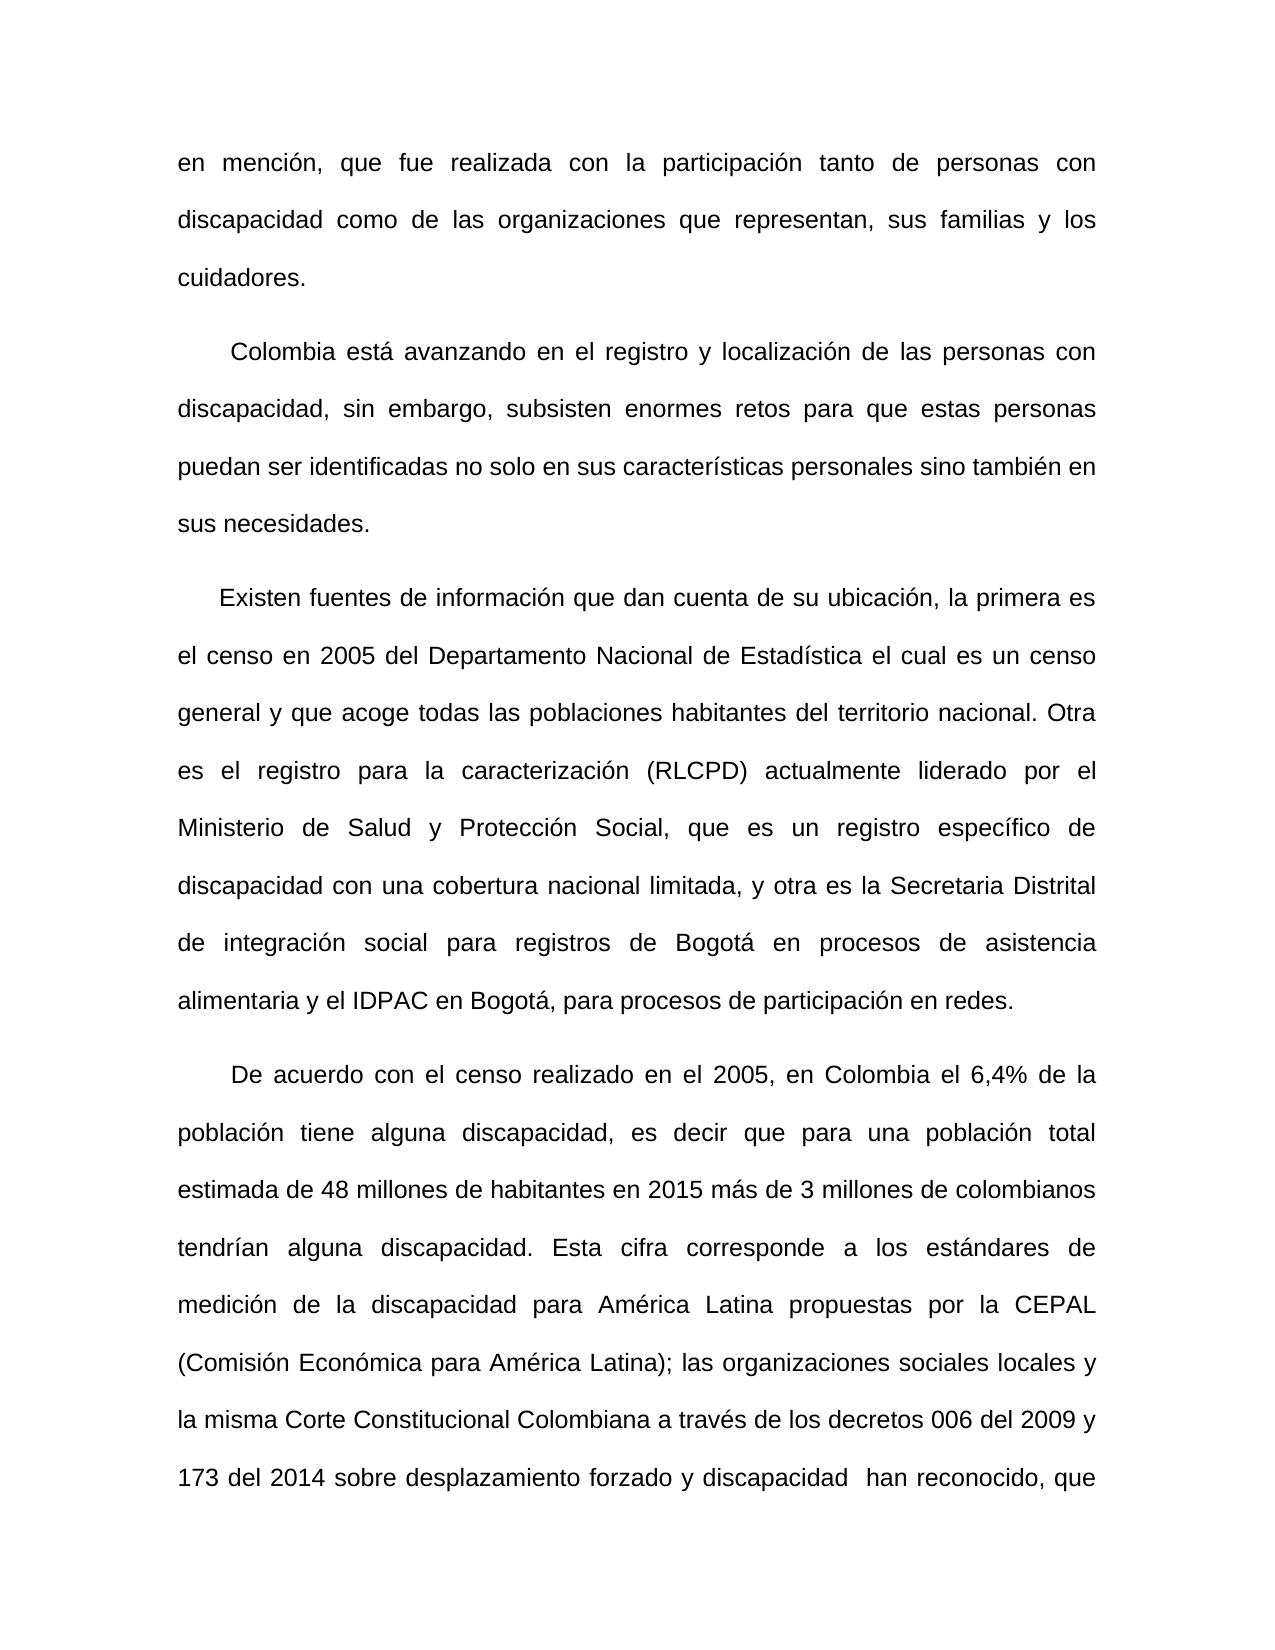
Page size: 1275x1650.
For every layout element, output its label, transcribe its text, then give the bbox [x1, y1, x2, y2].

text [177, 148, 1098, 291]
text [177, 1060, 1098, 1491]
text Colombia está avanzando en el registro y localización de las personas con discapacidad, sin embargo, subsisten enormes retos para que estas personas puedan ser identificadas no solo en sus características personales sino también en sus necesidades. [177, 337, 1098, 538]
text Existen fuentes de información que dan cuenta de su ubicación, la primera es el censo en 2005 del Departamento Nacional de Estadística el cual es un censo general y que acoge todas las poblaciones habitantes del territorio nacional. Otra es el registro para la caracterización (RLCPD) actualmente liderado por el Ministerio de Salud y Protección Social, que es un registro específico de discapacidad con una cobertura nacional limitada, y otra es la Secretaria Distrital de integración social para registros de Bogotá en procesos de asistencia alimentaria y el IDPAC en Bogotá, para procesos de participación en redes. [177, 583, 1098, 1015]
